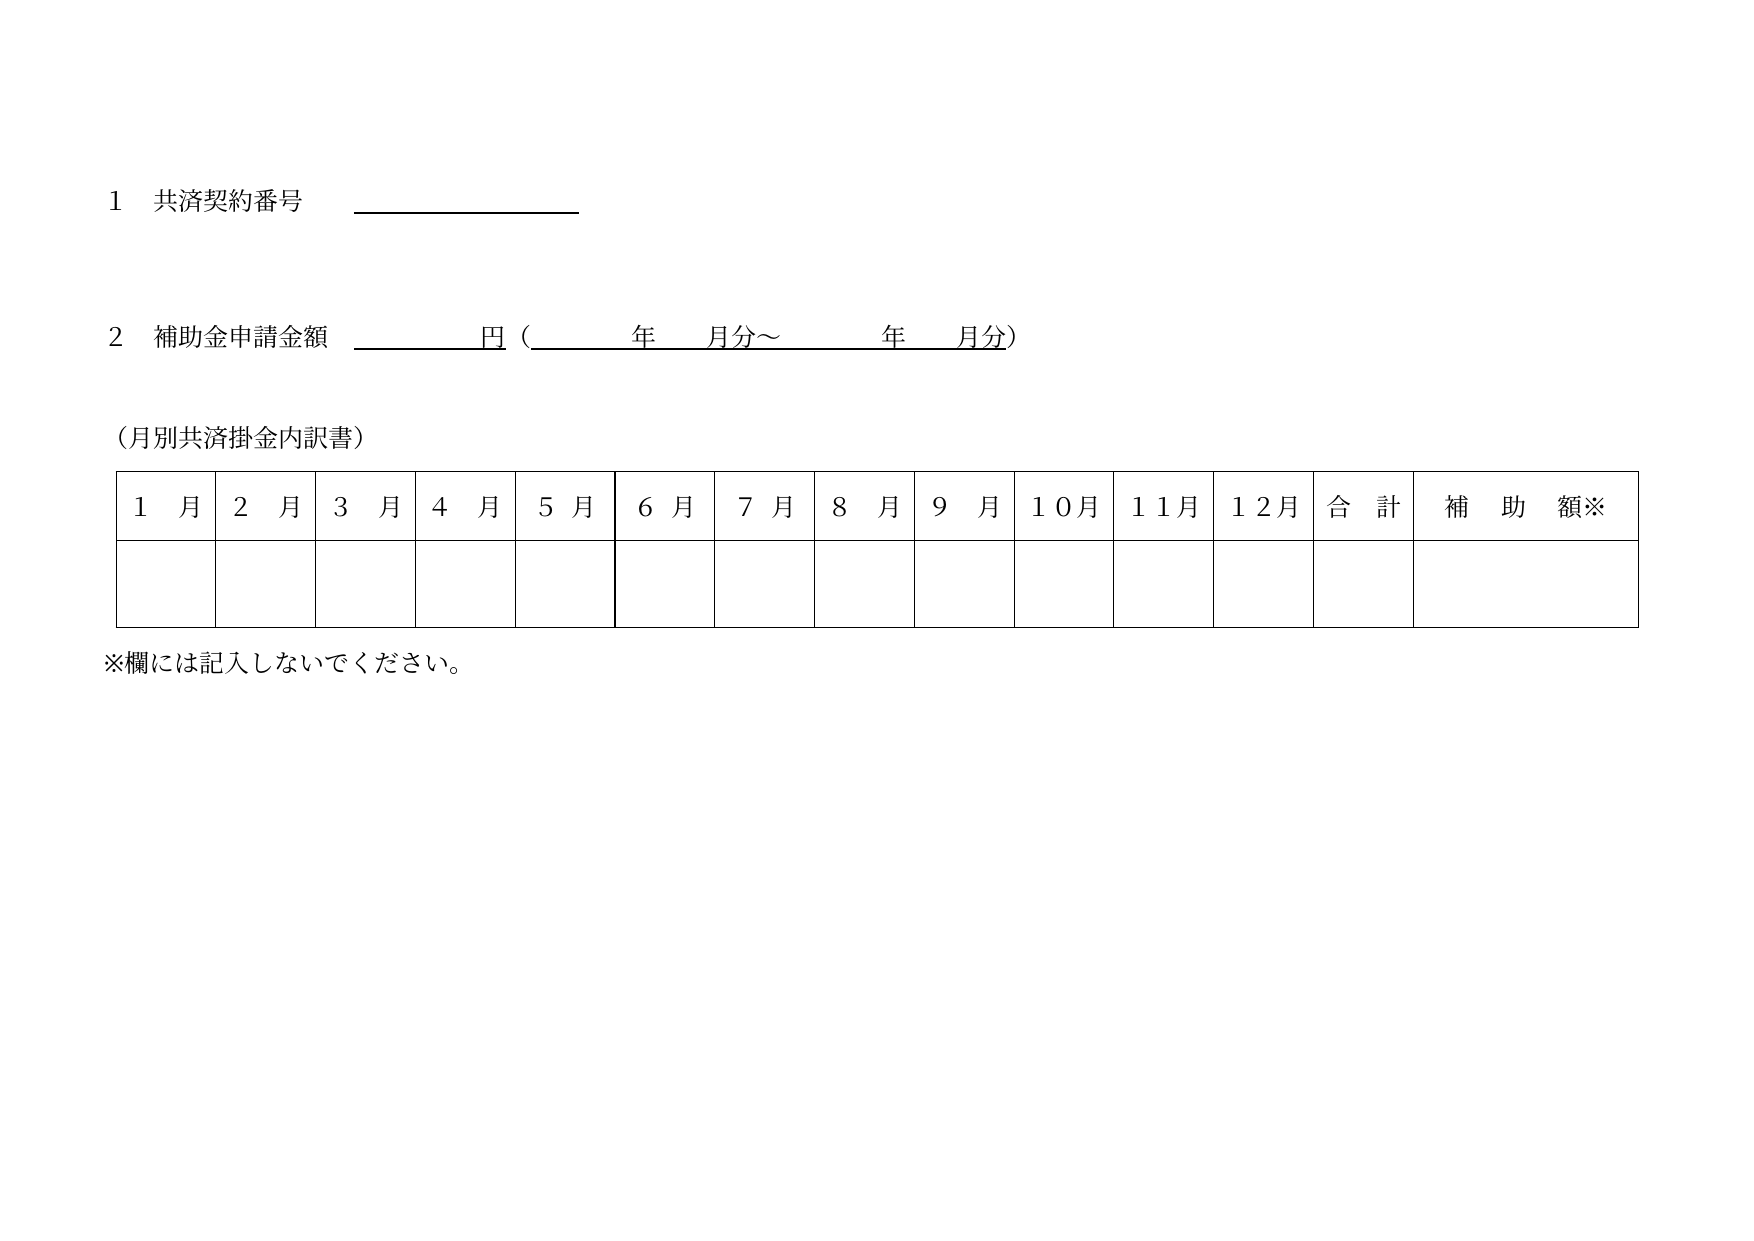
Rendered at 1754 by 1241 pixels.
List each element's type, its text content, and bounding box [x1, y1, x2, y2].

text ２ 補助金申請金額 円（ 年 月分～ 年 月分） [103, 301, 1650, 369]
table_header ８ 月 [815, 472, 914, 540]
table_cell [117, 541, 215, 627]
table_header 補 助 額※ [1414, 472, 1638, 540]
table_cell [1314, 541, 1413, 627]
table_header ３ 月 [316, 472, 415, 540]
table_cell [1214, 541, 1313, 627]
table_header １ 月 [117, 472, 215, 540]
table_header ６ 月 [616, 472, 714, 540]
table_header １２月 [1214, 472, 1313, 540]
table_cell [516, 541, 614, 627]
table_header ２ 月 [216, 472, 315, 540]
table_cell [915, 541, 1014, 627]
table_header １１月 [1114, 472, 1213, 540]
table_cell [715, 541, 814, 627]
text １ 共済契約番号 [103, 165, 1650, 233]
table_header ５ 月 [516, 472, 614, 540]
table_cell [1015, 541, 1113, 627]
table_header ７ 月 [715, 472, 814, 540]
table_header ４ 月 [416, 472, 515, 540]
table_cell [616, 541, 714, 627]
table_cell [416, 541, 515, 627]
table_cell [1114, 541, 1213, 627]
table_header ９ 月 [915, 472, 1014, 540]
table_cell [815, 541, 914, 627]
table_cell [216, 541, 315, 627]
text （月別共済掛金内訳書） [103, 403, 1650, 471]
table_header １０月 [1015, 472, 1113, 540]
table_header 合 計 [1314, 472, 1413, 540]
table_cell [1414, 541, 1638, 627]
text ※欄には記入しないでください。 [103, 628, 1650, 696]
table_cell [316, 541, 415, 627]
